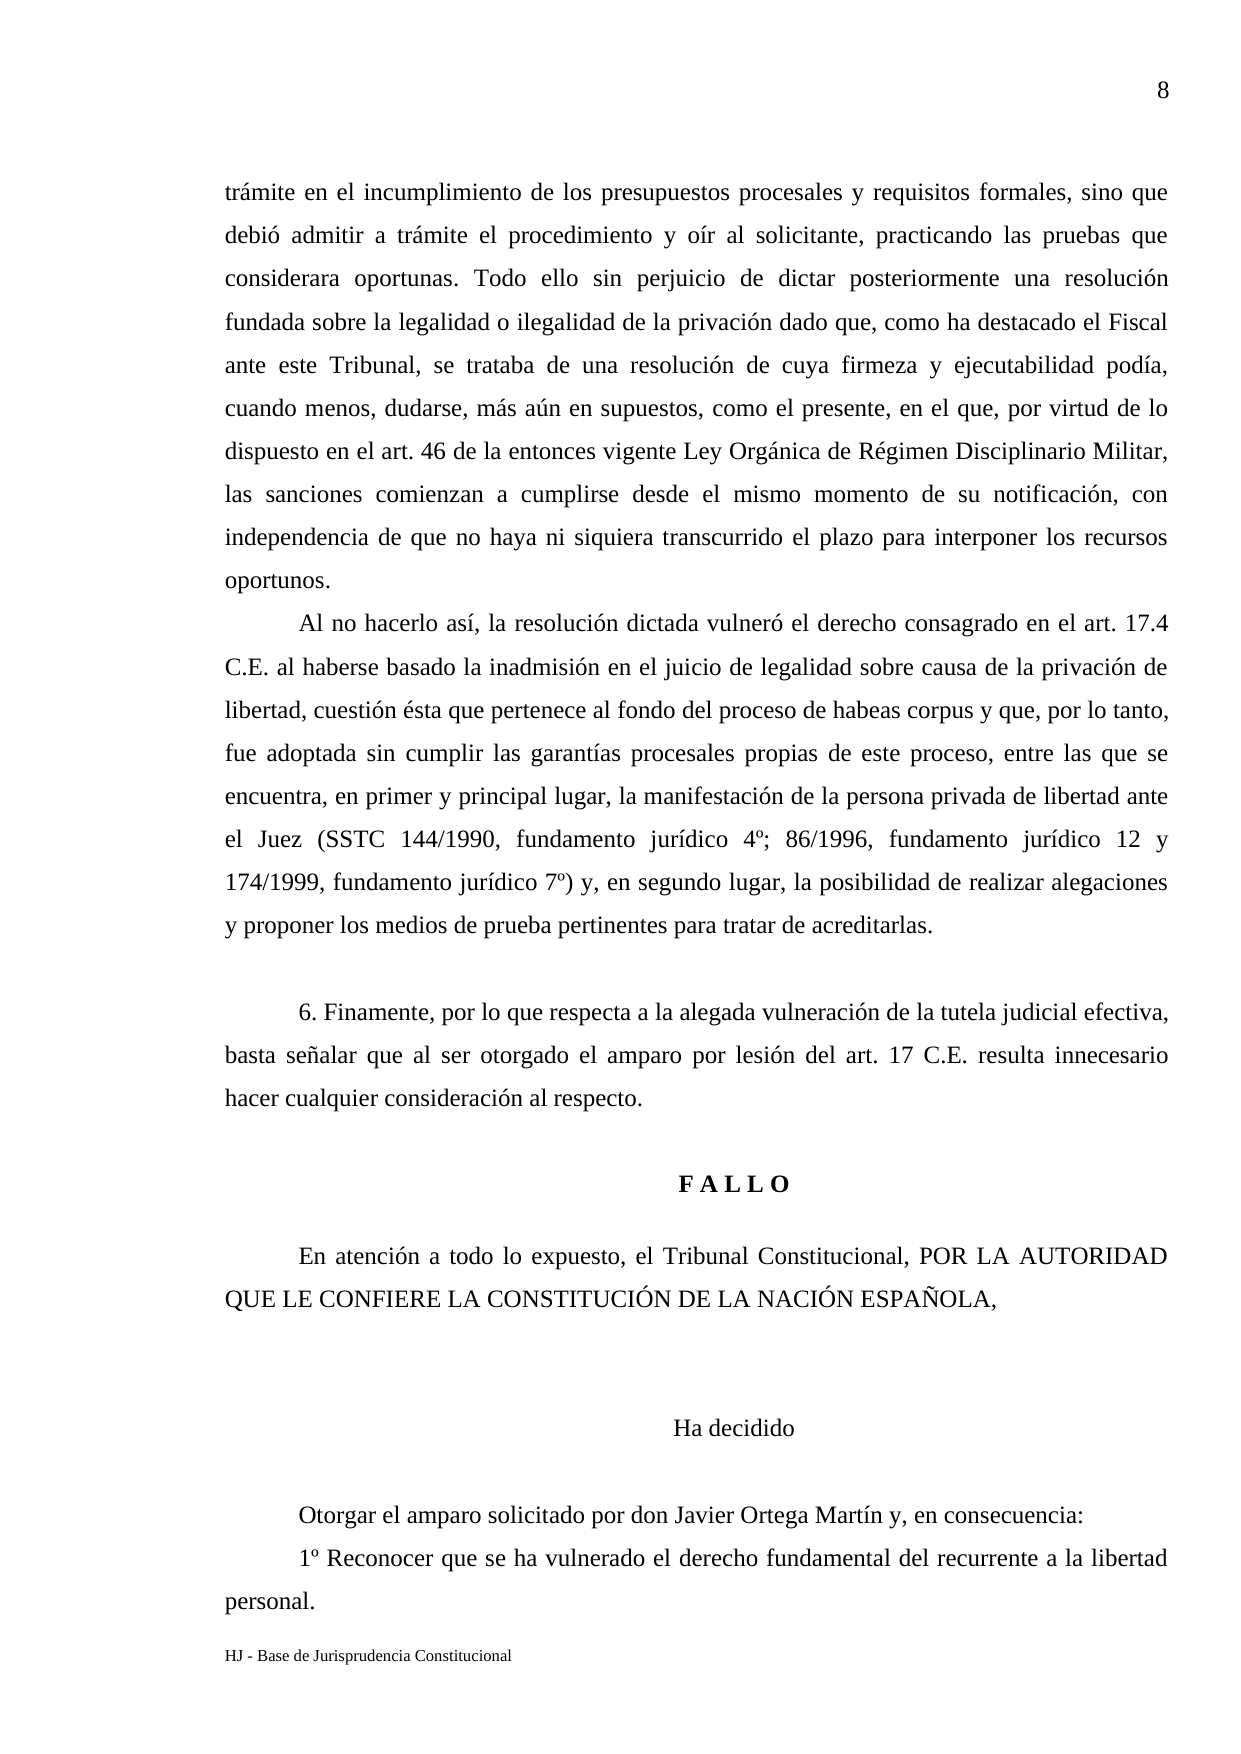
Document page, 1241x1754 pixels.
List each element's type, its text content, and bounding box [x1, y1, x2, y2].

text Ha decidido [224, 1413, 1169, 1442]
text 1º Reconocer que se ha vulnerado el derecho fundamental del recurrente a la libertad personal. [224, 1543, 1169, 1615]
text Otorgar el amparo solicitado por don Javier Ortega Martín y, en consecuencia: [224, 1500, 1169, 1528]
subtitle F A L L O [224, 1169, 1169, 1198]
text Al no hacerlo así, la resolución dictada vulneró el derecho consagrado en el art. 17.4 C.E. al haberse basado la inadmisión en el juicio de legalidad sobre causa de la privación de libertad, cuestión ésta que pertenece al fondo del proceso de habeas corpus y que, por lo tanto, fue adoptada sin cumplir las garantías procesales propias de este proceso, entre las que se encuentra, en primer y principal lugar, la manifestación de la persona privada de libertad ante el Juez (SSTC 144/1990, fundamento jurídico 4º; 86/1996, fundamento jurídico 12 y 174/1999, fundamento jurídico 7º) y, en segundo lugar, la posibilidad de realizar alegaciones y proponer los medios de prueba pertinentes para tratar de acreditarlas. [224, 608, 1169, 939]
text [224, 177, 1169, 594]
text En atención a todo lo expuesto, el Tribunal Constitucional, POR LA AUTORIDAD QUE LE CONFIERE LA CONSTITUCIÓN DE LA NACIÓN ESPAÑOLA, [224, 1241, 1169, 1313]
text 6. Finamente, por lo que respecta a la alegada vulneración de la tutela judicial efectiva, basta señalar que al ser otorgado el amparo por lesión del art. 17 C.E. resulta innecesario hacer cualquier consideración al respecto. [224, 997, 1169, 1112]
